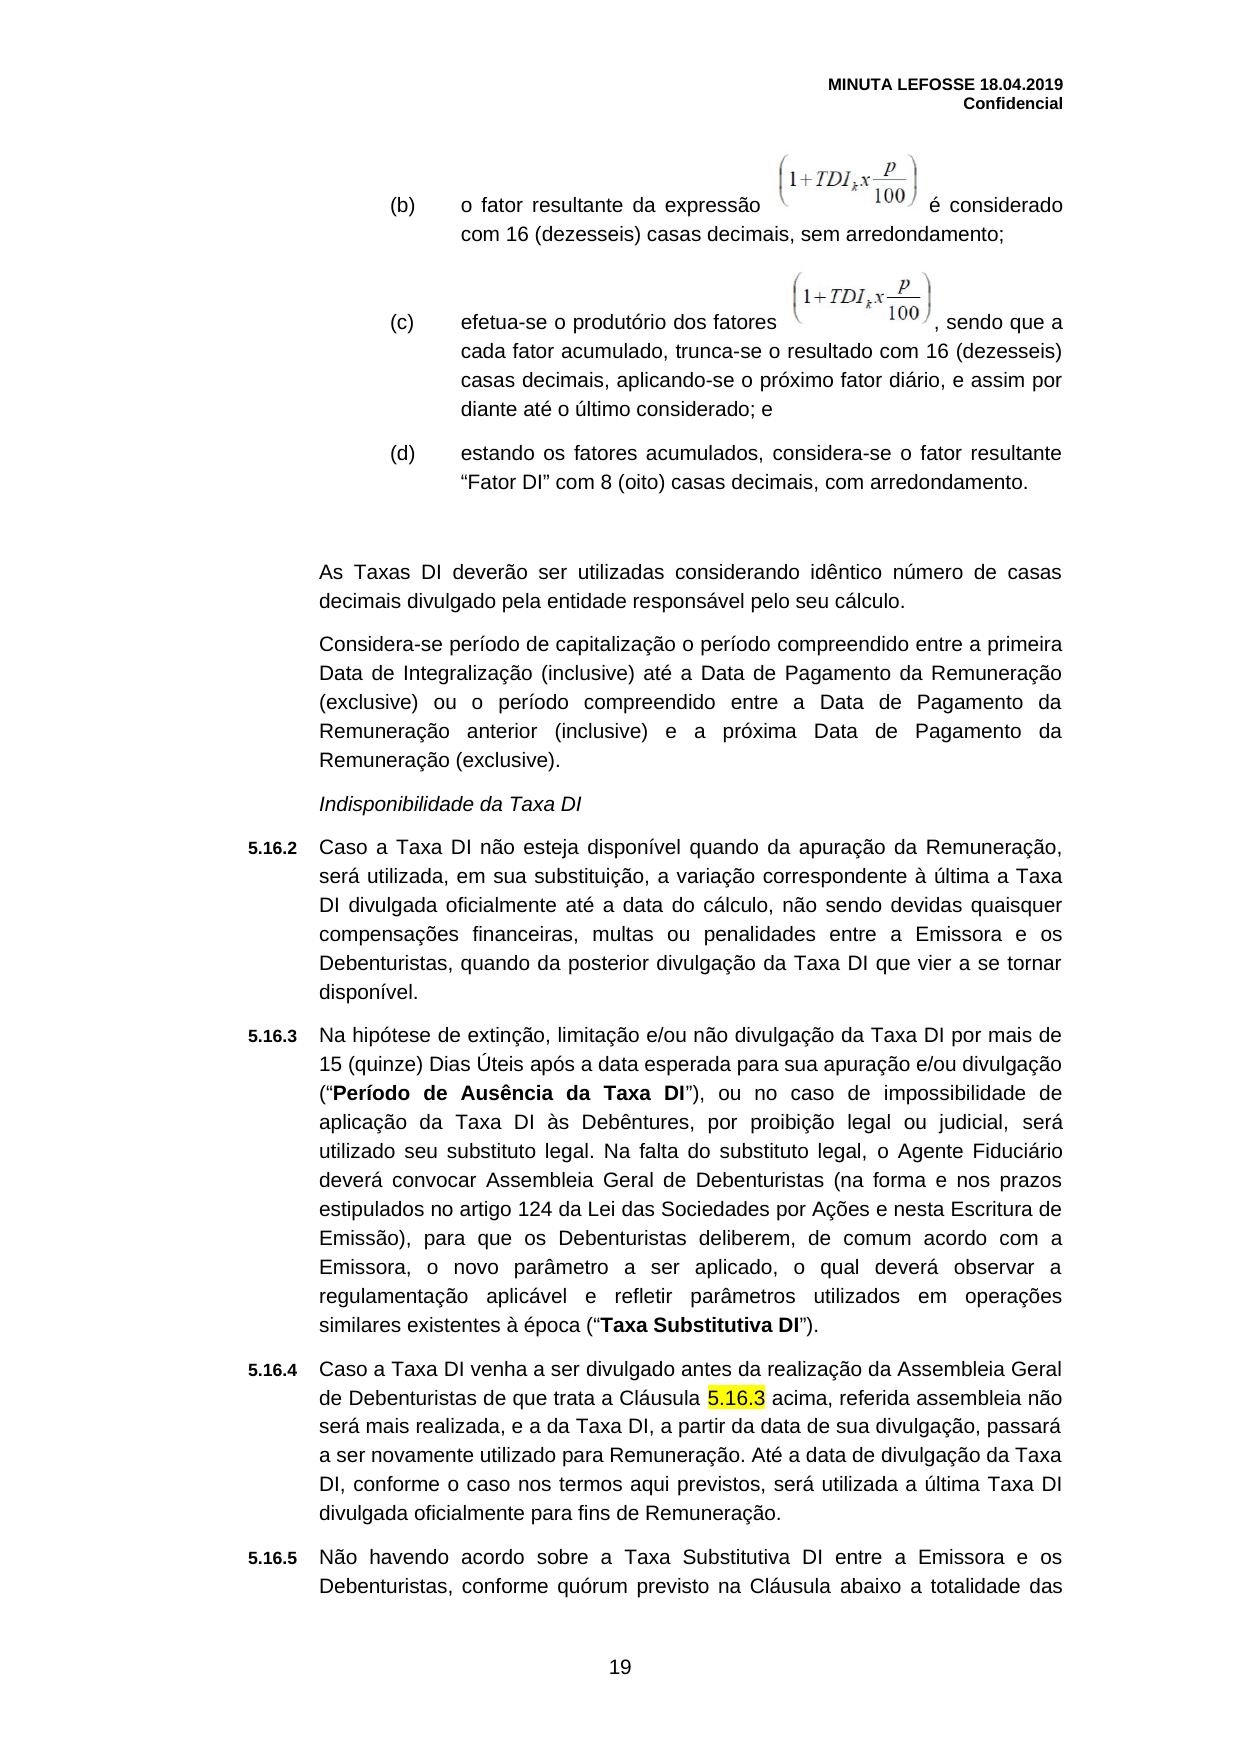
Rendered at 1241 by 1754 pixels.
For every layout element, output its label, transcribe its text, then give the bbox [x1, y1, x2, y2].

subtitle Considera-se período de capitalização o período compreendido entre a primeira Data de Integralização (inclusive) até a Data de Pagamento da Remuneração (exclusive) ou o período compreendido entre a Data de Pagamento da Remuneração anterior (inclusive) e a próxima Data de Pagamento da Remuneração (exclusive). [319, 632, 1063, 772]
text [248, 1545, 1063, 1598]
text efetua-se o produtório dos fatores , sendo que a cada fator acumulado, trunca-se o resultado com 16 (dezesseis) casas decimais, aplicando-se o próximo fator diário, e assim por diante até o último considerado; e [390, 265, 1063, 421]
text estando os fatores acumulados, considera-se o fator resultante “Fator DI” com 8 (oito) casas decimais, com arredondamento. [390, 441, 1063, 493]
picture [784, 265, 934, 330]
subtitle As Taxas DI deverão ser utilizadas considerando idêntico número de casas decimais divulgado pela entidade responsável pelo seu cálculo. [319, 559, 1063, 612]
list Indisponibilidade da Taxa DI [319, 791, 1063, 815]
text o fator resultante da expressão é considerado com 16 (dezesseis) casas decimais, sem arredondamento; [390, 148, 1063, 246]
text Caso a Taxa DI venha a ser divulgado antes da realização da Assembleia Geral de Debenturistas de que trata a Cláusula 5.16.3 acima, referida assembleia não será mais realizada, e a da Taxa DI, a partir da data de sua divulgação, passará a ser novamente utilizado para Remuneração. Até a data de divulgação da Taxa DI, conforme o caso nos termos aqui previstos, será utilizada a última Taxa DI divulgada oficialmente para fins de Remuneração. [248, 1356, 1063, 1525]
picture [770, 147, 920, 213]
text Caso a Taxa DI não esteja disponível quando da apuração da Remuneração, será utilizada, em sua substituição, a variação correspondente à última a Taxa DI divulgada oficialmente até a data do cálculo, não sendo devidas quaisquer compensações financeiras, multas ou penalidades entre a Emissora e os Debenturistas, quando da posterior divulgação da Taxa DI que vier a se tornar disponível. [248, 835, 1063, 1004]
text Na hipótese de extinção, limitação e/ou não divulgação da Taxa DI por mais de 15 (quinze) Dias Úteis após a data esperada para sua apuração e/ou divulgação (“Período de Ausência da Taxa DI”), ou no caso de impossibilidade de aplicação da Taxa DI às Debêntures, por proibição legal ou judicial, será utilizado seu substituto legal. Na falta do substituto legal, o Agente Fiduciário deverá convocar Assembleia Geral de Debenturistas (na forma e nos prazos estipulados no artigo 124 da Lei das Sociedades por Ações e nesta Escritura de Emissão), para que os Debenturistas deliberem, de comum acordo com a Emissora, o novo parâmetro a ser aplicado, o qual deverá observar a regulamentação aplicável e refletir parâmetros utilizados em operações similares existentes à época (“Taxa Substitutiva DI”). [248, 1023, 1063, 1337]
